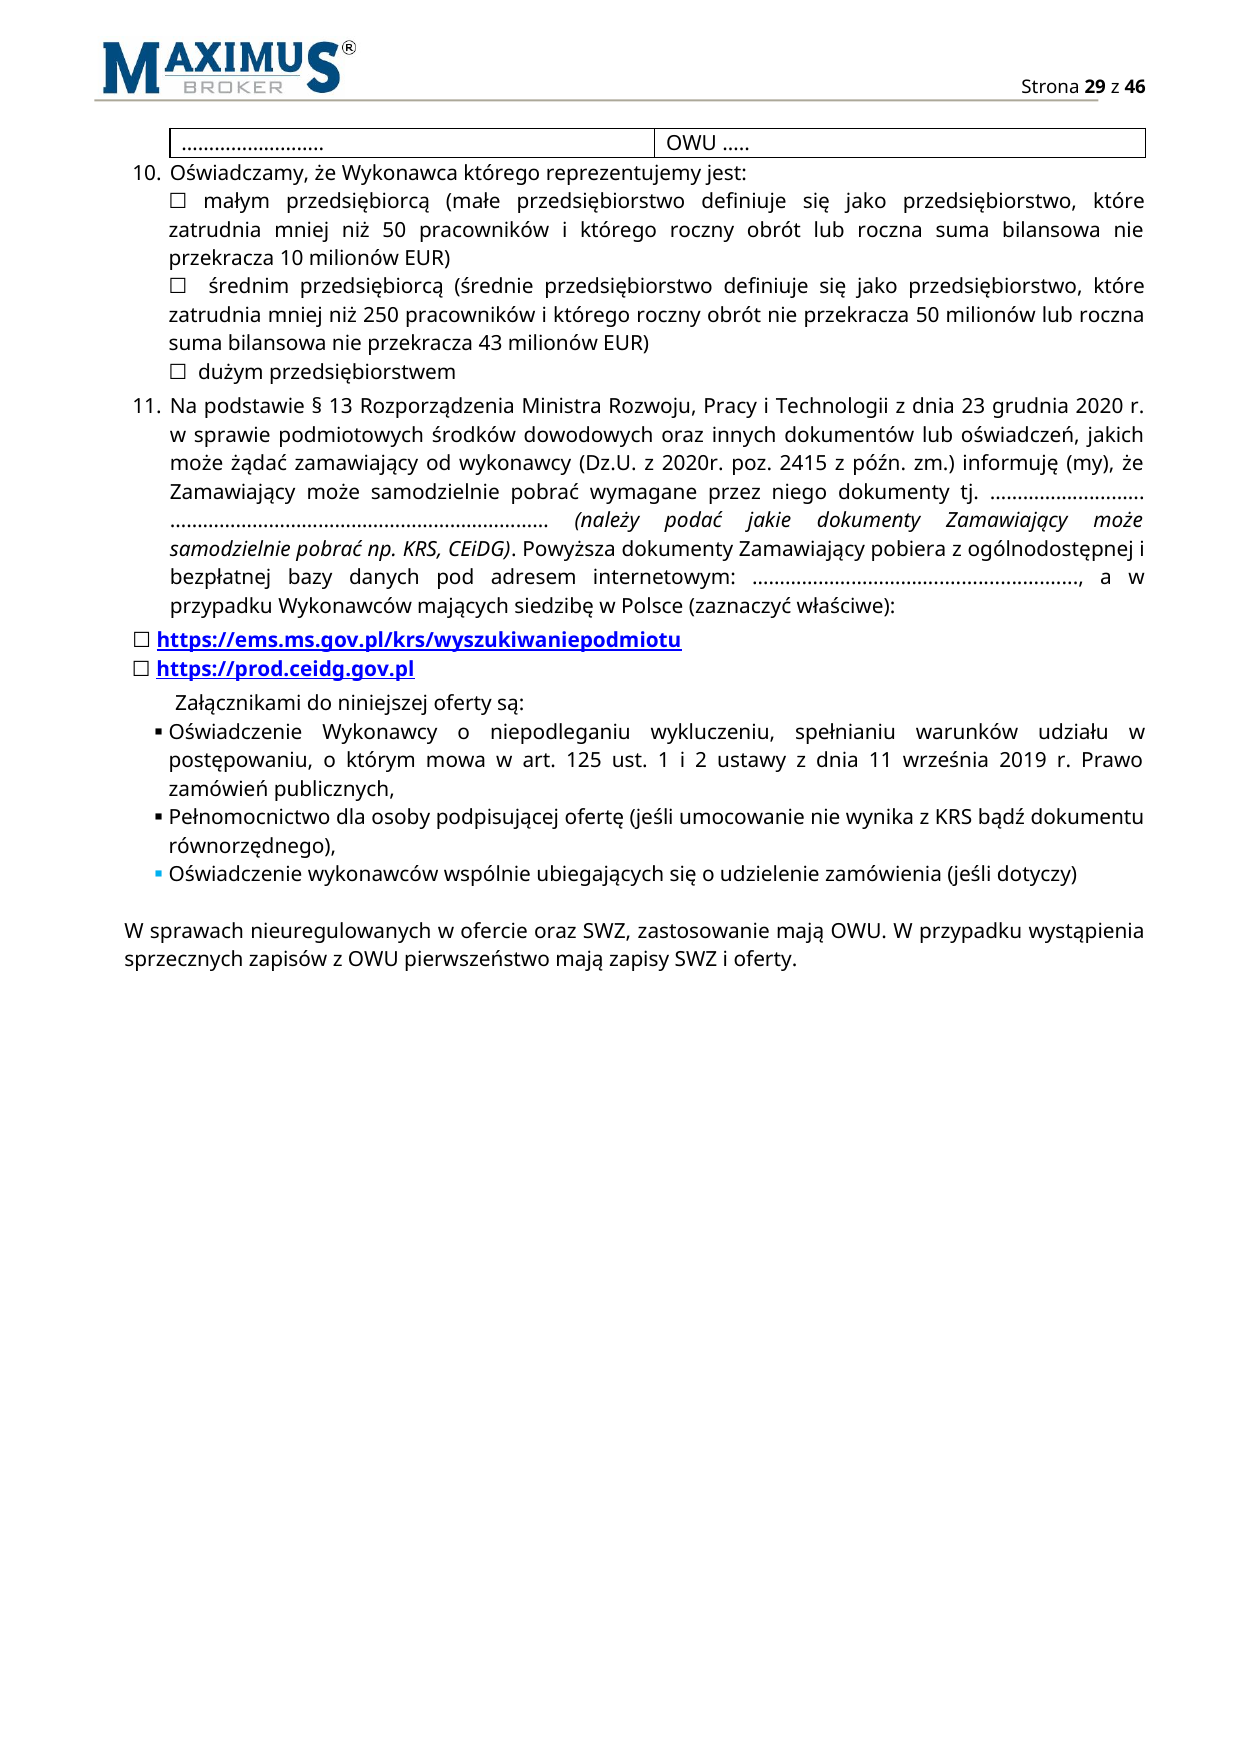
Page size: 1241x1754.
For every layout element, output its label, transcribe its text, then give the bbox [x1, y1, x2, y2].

list Oświadczenie wykonawców wspólnie ubiegających się o udzielenie zamówienia (jeśli dotyczy) [153, 859, 1146, 888]
list Oświadczamy, że Wykonawca którego reprezentujemy jest: [132, 158, 1146, 186]
text https://ems.ms.gov.pl/krs/wyszukiwaniepodmiotu [132, 625, 1146, 654]
list Oświadczenie Wykonawcy o niepodleganiu wykluczeniu, spełnianiu warunków udziału w postępowaniu, o którym mowa w art. 125 ust. 1 i 2 ustawy z dnia 11 września 2019 r. Prawo zamówień publicznych, [153, 717, 1146, 802]
list Pełnomocnictwo dla osoby podpisującej ofertę (jeśli umocowanie nie wynika z KRS bądź dokumentu równorzędnego), [153, 802, 1146, 859]
list Na podstawie § 13 Rozporządzenia Ministra Rozwoju, Pracy i Technologii z dnia 23 grudnia 2020 r. w sprawie podmiotowych środków dowodowych oraz innych dokumentów lub oświadczeń, jakich może żądać zamawiający od wykonawcy (Dz.U. z 2020r. poz. 2415 z późn. zm.) informuję (my), że Zamawiający może samodzielnie pobrać wymagane przez niego dokumenty tj. …………….............…………………………………………………………… (należy podać jakie dokumenty Zamawiający może samodzielnie pobrać np. KRS, CEiDG). Powyższa dokumenty Zamawiający pobiera z ogólnodostępnej i bezpłatnej bazy danych pod adresem internetowym: …………………………….........................., a w przypadku Wykonawców mających siedzibę w Polsce (zaznaczyć właściwe): [132, 392, 1146, 619]
text Załącznikami do niniejszej oferty są: [169, 688, 1146, 717]
text dużym przedsiębiorstwem [168, 357, 1146, 385]
text małym przedsiębiorcą (małe przedsiębiorstwo definiuje się jako przedsiębiorstwo, które zatrudnia mniej niż 50 pracowników i którego roczny obrót lub roczna suma bilansowa nie przekracza 10 milionów EUR) [168, 186, 1146, 272]
text https://prod.ceidg.gov.pl [132, 654, 1146, 682]
table_cell OWU ….. [655, 129, 1145, 157]
picture [97, 36, 362, 98]
text średnim przedsiębiorcą (średnie przedsiębiorstwo definiuje się jako przedsiębiorstwo, które zatrudnia mniej niż 250 pracowników i którego roczny obrót nie przekracza 50 milionów lub roczna suma bilansowa nie przekracza 43 milionów EUR) [168, 272, 1146, 357]
text W sprawach nieuregulowanych w ofercie oraz SWZ, zastosowanie mają OWU. W przypadku wystąpienia sprzecznych zapisów z OWU pierwszeństwo mają zapisy SWZ i oferty. [124, 916, 1146, 973]
table_cell …………………….. [171, 129, 654, 157]
